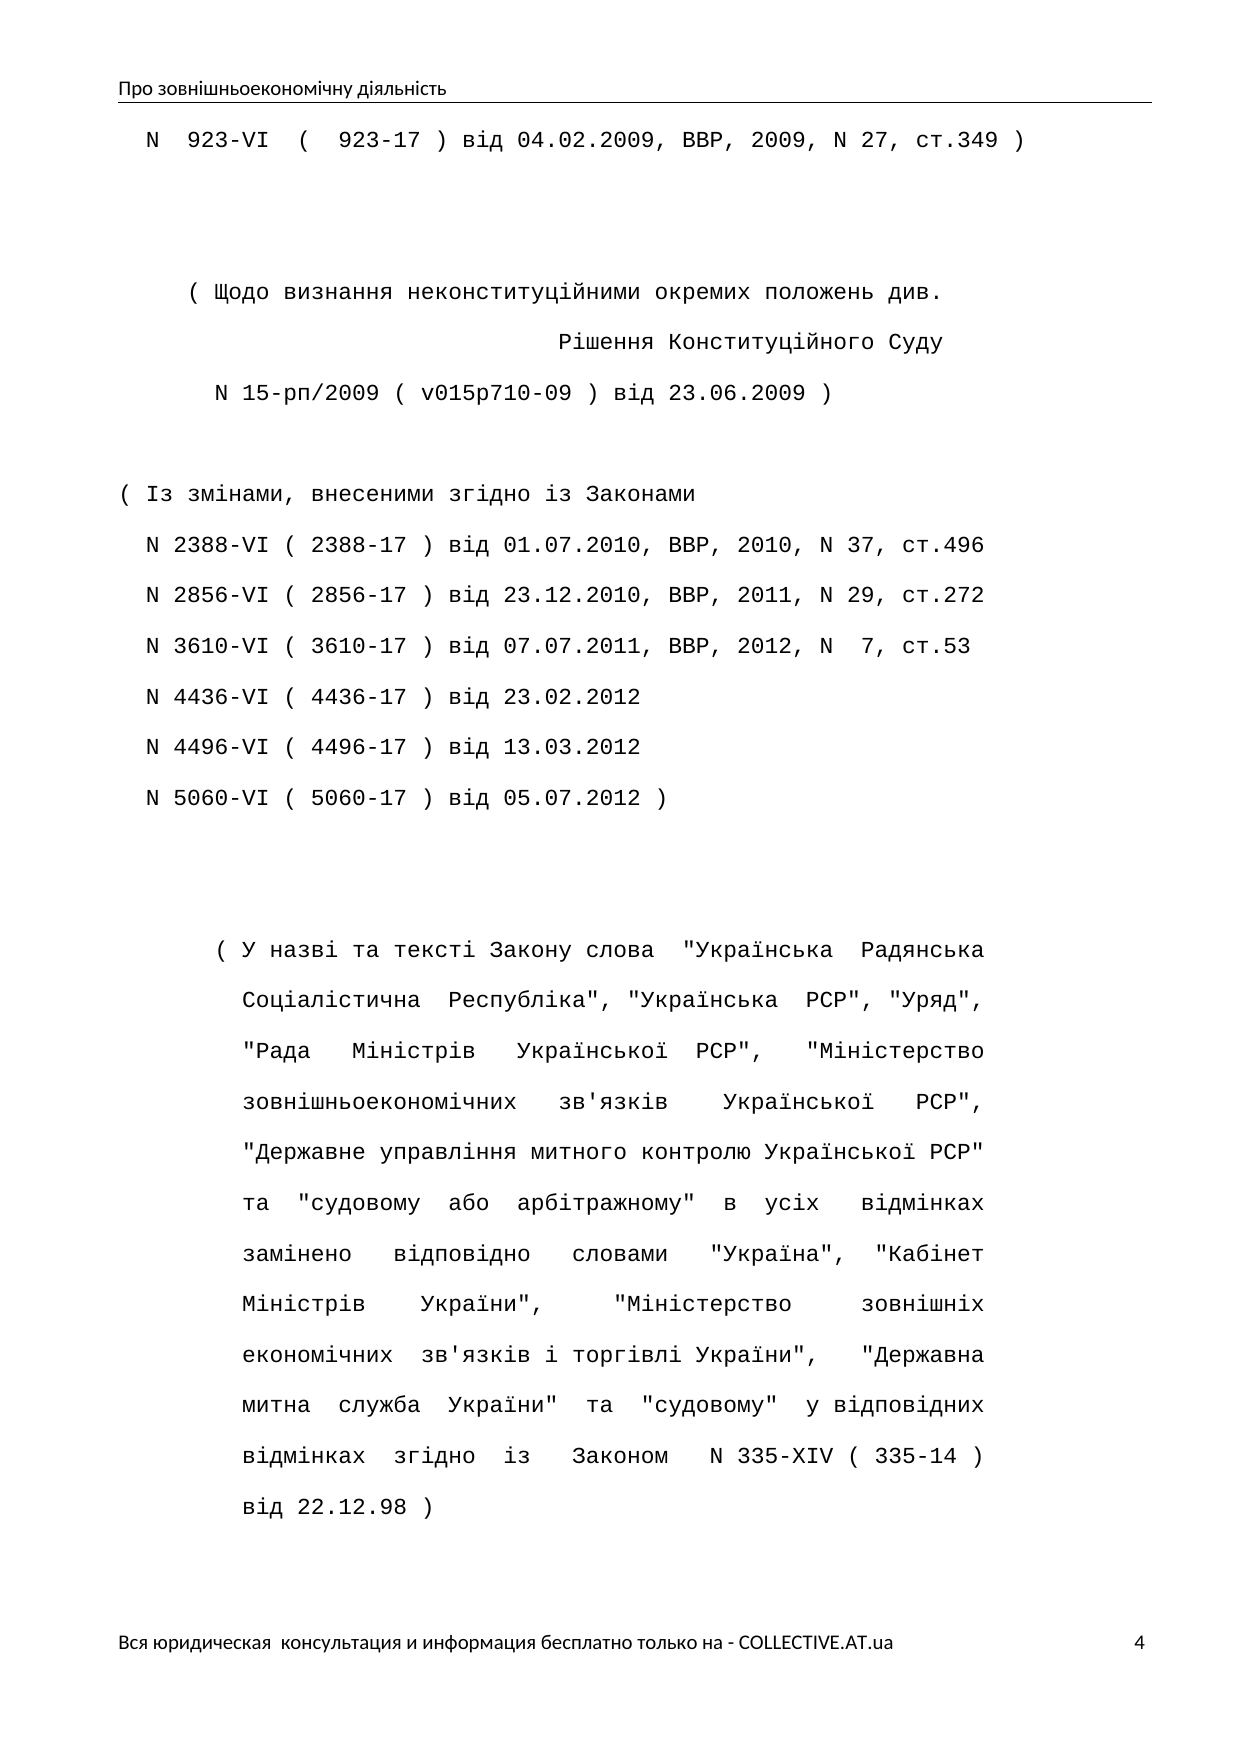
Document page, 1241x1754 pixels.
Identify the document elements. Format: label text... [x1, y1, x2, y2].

text від 22.12.98 ) [118, 1495, 1152, 1521]
text N 4436-VI ( 4436-17 ) від 23.02.2012 [118, 685, 1152, 711]
text Рішення Конституційного Суду [118, 331, 1152, 357]
text відмінках згідно із Законом N 335-XIV ( 335-14 ) [118, 1444, 1152, 1470]
text митна служба України" та "судовому" у відповідних [118, 1394, 1152, 1420]
text "Рада Міністрів Української РСР", "Міністерство [118, 1039, 1152, 1065]
text N 15-рп/2009 ( v015p710-09 ) від 23.06.2009 ) [118, 381, 1152, 407]
text Соціалістична Республіка", "Українська РСР", "Уряд", [118, 989, 1152, 1015]
text N 923-VI ( 923-17 ) від 04.02.2009, ВВР, 2009, N 27, ст.349 ) [118, 128, 1152, 154]
text та "судовому або арбітражному" в усіх відмінках [118, 1191, 1152, 1217]
text N 2388-VI ( 2388-17 ) від 01.07.2010, ВВР, 2010, N 37, ст.496 [118, 533, 1152, 559]
text N 5060-VI ( 5060-17 ) від 05.07.2012 ) [118, 786, 1152, 812]
text економічних зв'язків і торгівлі України", "Державна [118, 1343, 1152, 1369]
text N 2856-VI ( 2856-17 ) від 23.12.2010, ВВР, 2011, N 29, ст.272 [118, 584, 1152, 610]
text зовнішньоекономічних зв'язків Української РСР", [118, 1090, 1152, 1116]
text замінено відповідно словами "Україна", "Кабінет [118, 1242, 1152, 1268]
text N 4496-VI ( 4496-17 ) від 13.03.2012 [118, 736, 1152, 762]
text ( Із змінами, внесеними згідно із Законами [118, 483, 1152, 508]
text ( Щодо визнання неконституційними окремих положень див. [118, 280, 1152, 306]
text N 3610-VI ( 3610-17 ) від 07.07.2011, ВВР, 2012, N 7, ст.53 [118, 634, 1152, 660]
text "Державне управління митного контролю Української РСР" [118, 1141, 1152, 1167]
text ( У назві та тексті Закону слова "Українська Радянська [118, 938, 1152, 964]
text Міністрів України", "Міністерство зовнішніх [118, 1293, 1152, 1318]
